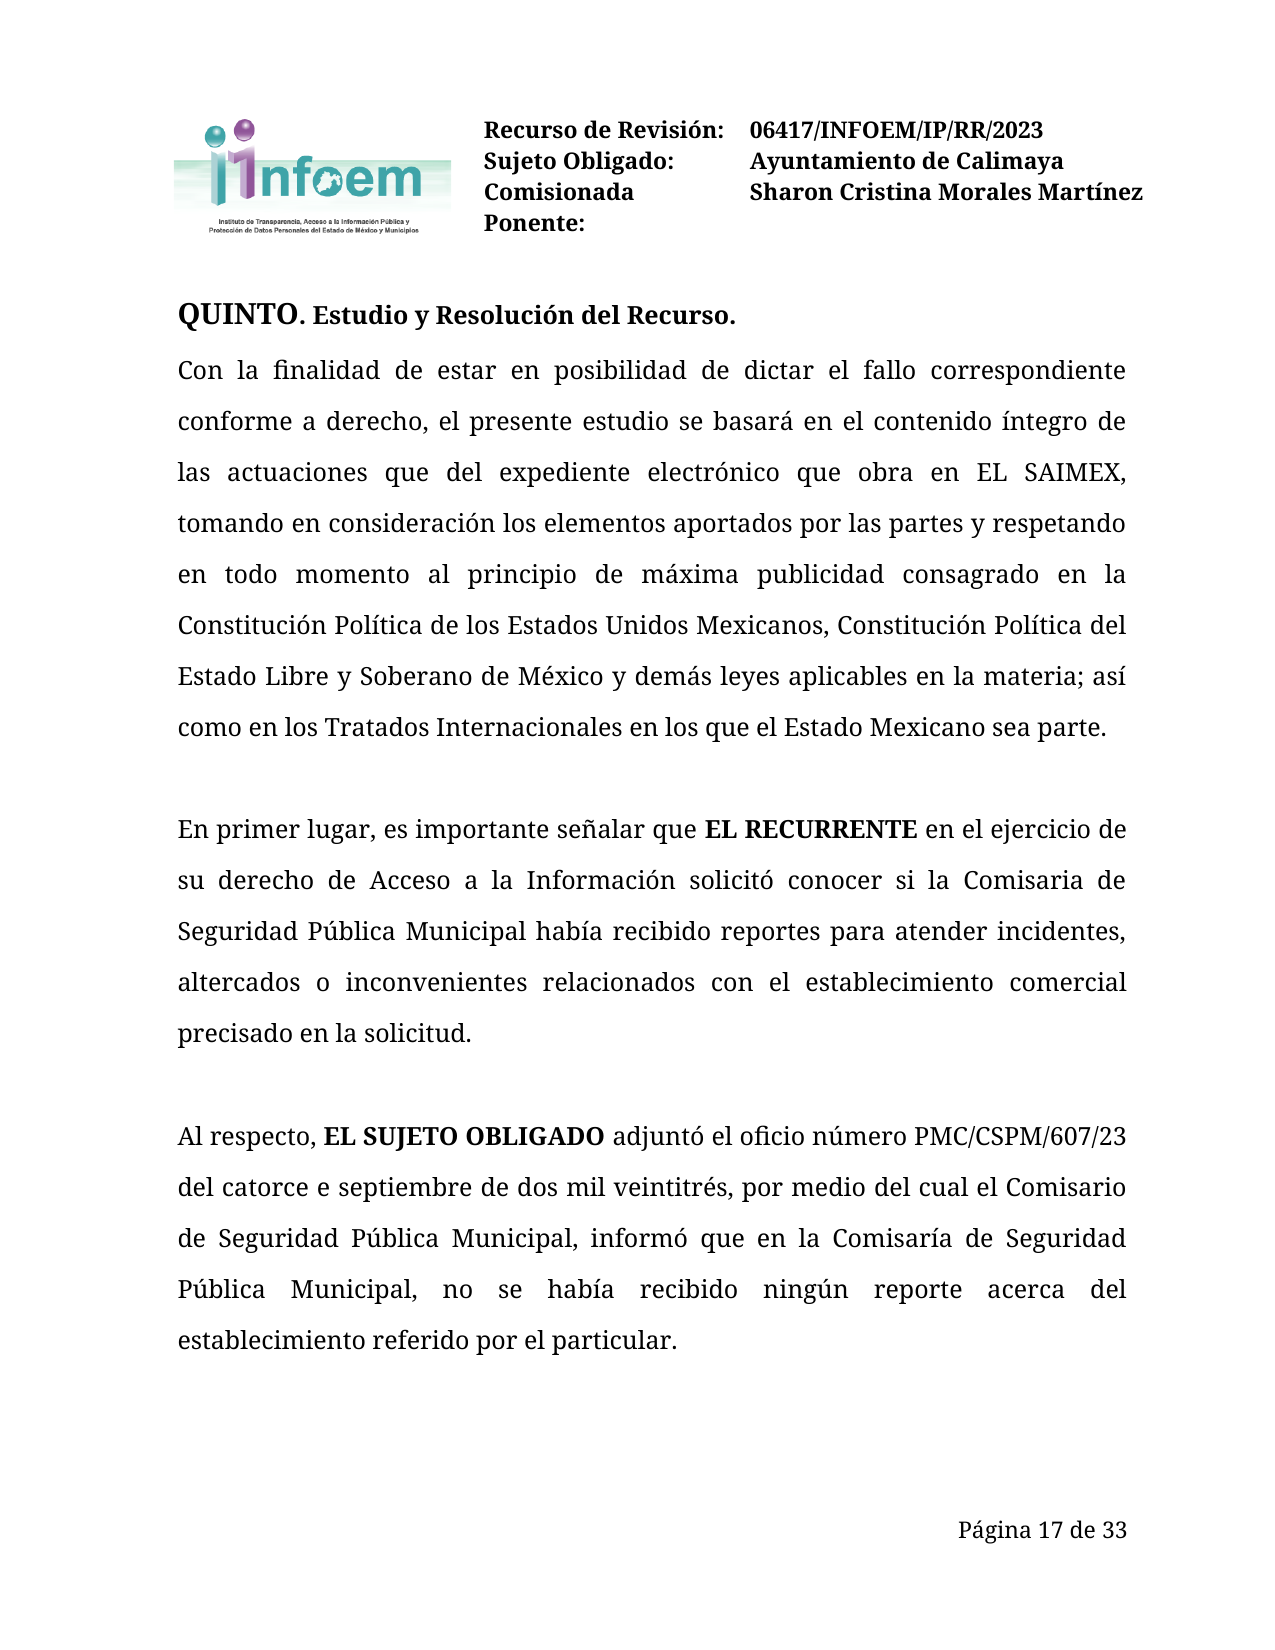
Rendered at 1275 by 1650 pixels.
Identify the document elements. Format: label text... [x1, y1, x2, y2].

text Con la finalidad de estar en posibilidad de dictar el fallo correspondiente conforme a derecho, el presente estudio se basará en el contenido íntegro de las actuaciones que del expediente electrónico que obra en EL SAIMEX, tomando en consideración los elementos aportados por las partes y respetando en todo momento al principio de máxima publicidad consagrado en la Constitución Política de los Estados Unidos Mexicanos, Constitución Política del Estado Libre y Soberano de México y demás leyes aplicables en la materia; así como en los Tratados Internacionales en los que el Estado Mexicano sea parte. [177, 353, 1127, 744]
text En primer lugar, es importante señalar que EL RECURRENTE en el ejercicio de su derecho de Acceso a la Información solicitó conocer si la Comisaria de Seguridad Pública Municipal había recibido reportes para atender incidentes, altercados o inconvenientes relacionados con el establecimiento comercial precisado en la solicitud. [177, 812, 1127, 1050]
text QUINTO. Estudio y Resolución del Recurso. [177, 293, 1127, 333]
picture [173, 113, 452, 254]
text Al respecto, EL SUJETO OBLIGADO adjuntó el oficio número PMC/CSPM/607/23 del catorce e septiembre de dos mil veintitrés, por medio del cual el Comisario de Seguridad Pública Municipal, informó que en la Comisaría de Seguridad Pública Municipal, no se había recibido ningún reporte acerca del establecimiento referido por el particular. [177, 1118, 1127, 1356]
